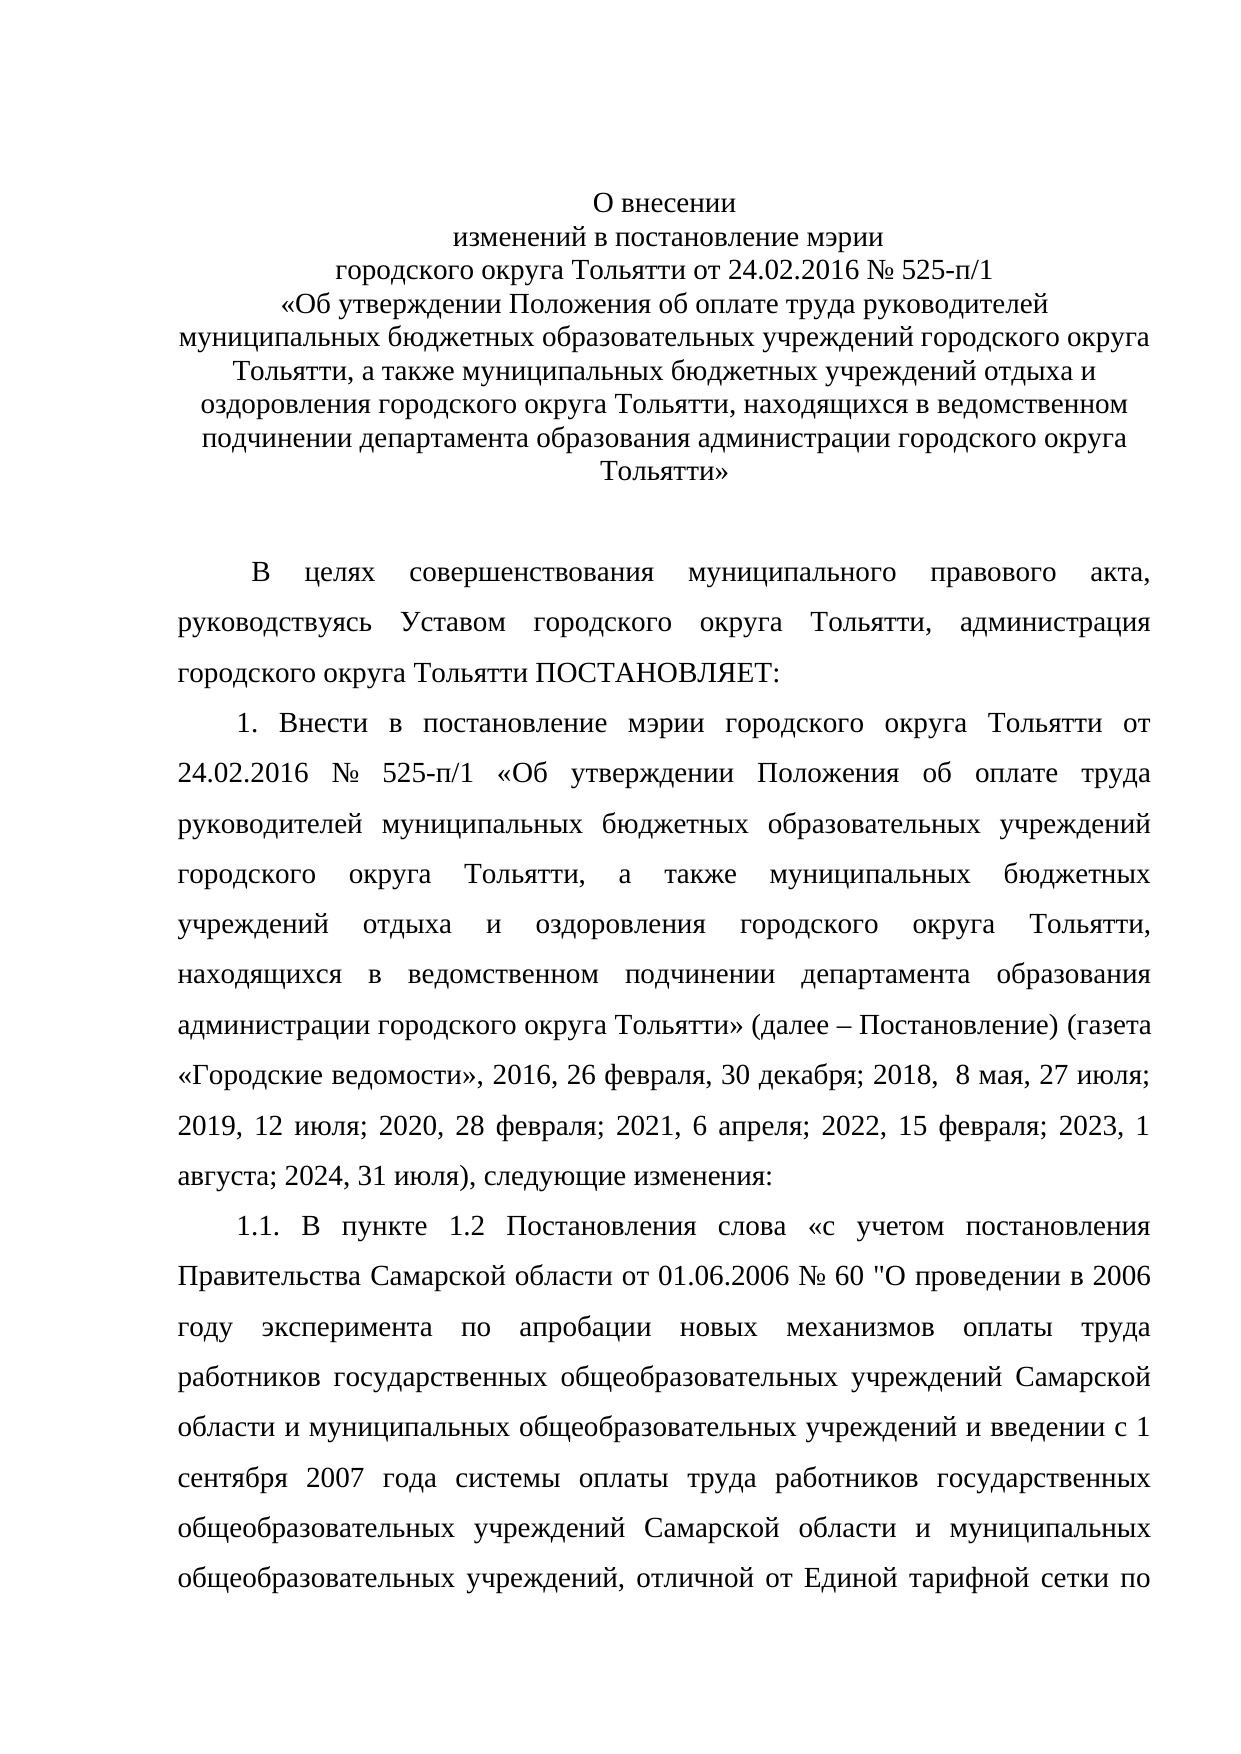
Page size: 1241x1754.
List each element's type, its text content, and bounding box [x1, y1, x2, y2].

text изменений в постановление мэрии [177, 219, 1152, 252]
text городского округа Тольятти от 24.02.2016 № 525-п/1 [177, 252, 1152, 286]
text «Об утверждении Положения об оплате труда руководителей муниципальных бюджетных образовательных учреждений городского округа Тольятти, а также муниципальных бюджетных учреждений отдыха и оздоровления городского округа Тольятти, находящихся в ведомственном подчинении департамента образования администрации городского округа Тольятти» [177, 286, 1152, 487]
title В целях совершенствования муниципального правового акта, руководствуясь Уставом городского округа Тольятти, администрация городского округа Тольятти ПОСТАНОВЛЯЕТ: [177, 554, 1152, 688]
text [177, 1208, 1152, 1594]
text О внесении [177, 185, 1152, 219]
text 1. Внести в постановление мэрии городского округа Тольятти от 24.02.2016 № 525-п/1 «Об утверждении Положения об оплате труда руководителей муниципальных бюджетных образовательных учреждений городского округа Тольятти, а также муниципальных бюджетных учреждений отдыха и оздоровления городского округа Тольятти, находящихся в ведомственном подчинении департамента образования администрации городского округа Тольятти» (далее – Постановление) (газета «Городские ведомости», 2016, 26 февраля, 30 декабря; 2018, 8 мая, 27 июля; 2019, 12 июля; 2020, 28 февраля; 2021, 6 апреля; 2022, 15 февраля; 2023, 1 августа; 2024, 31 июля), следующие изменения: [177, 705, 1152, 1191]
